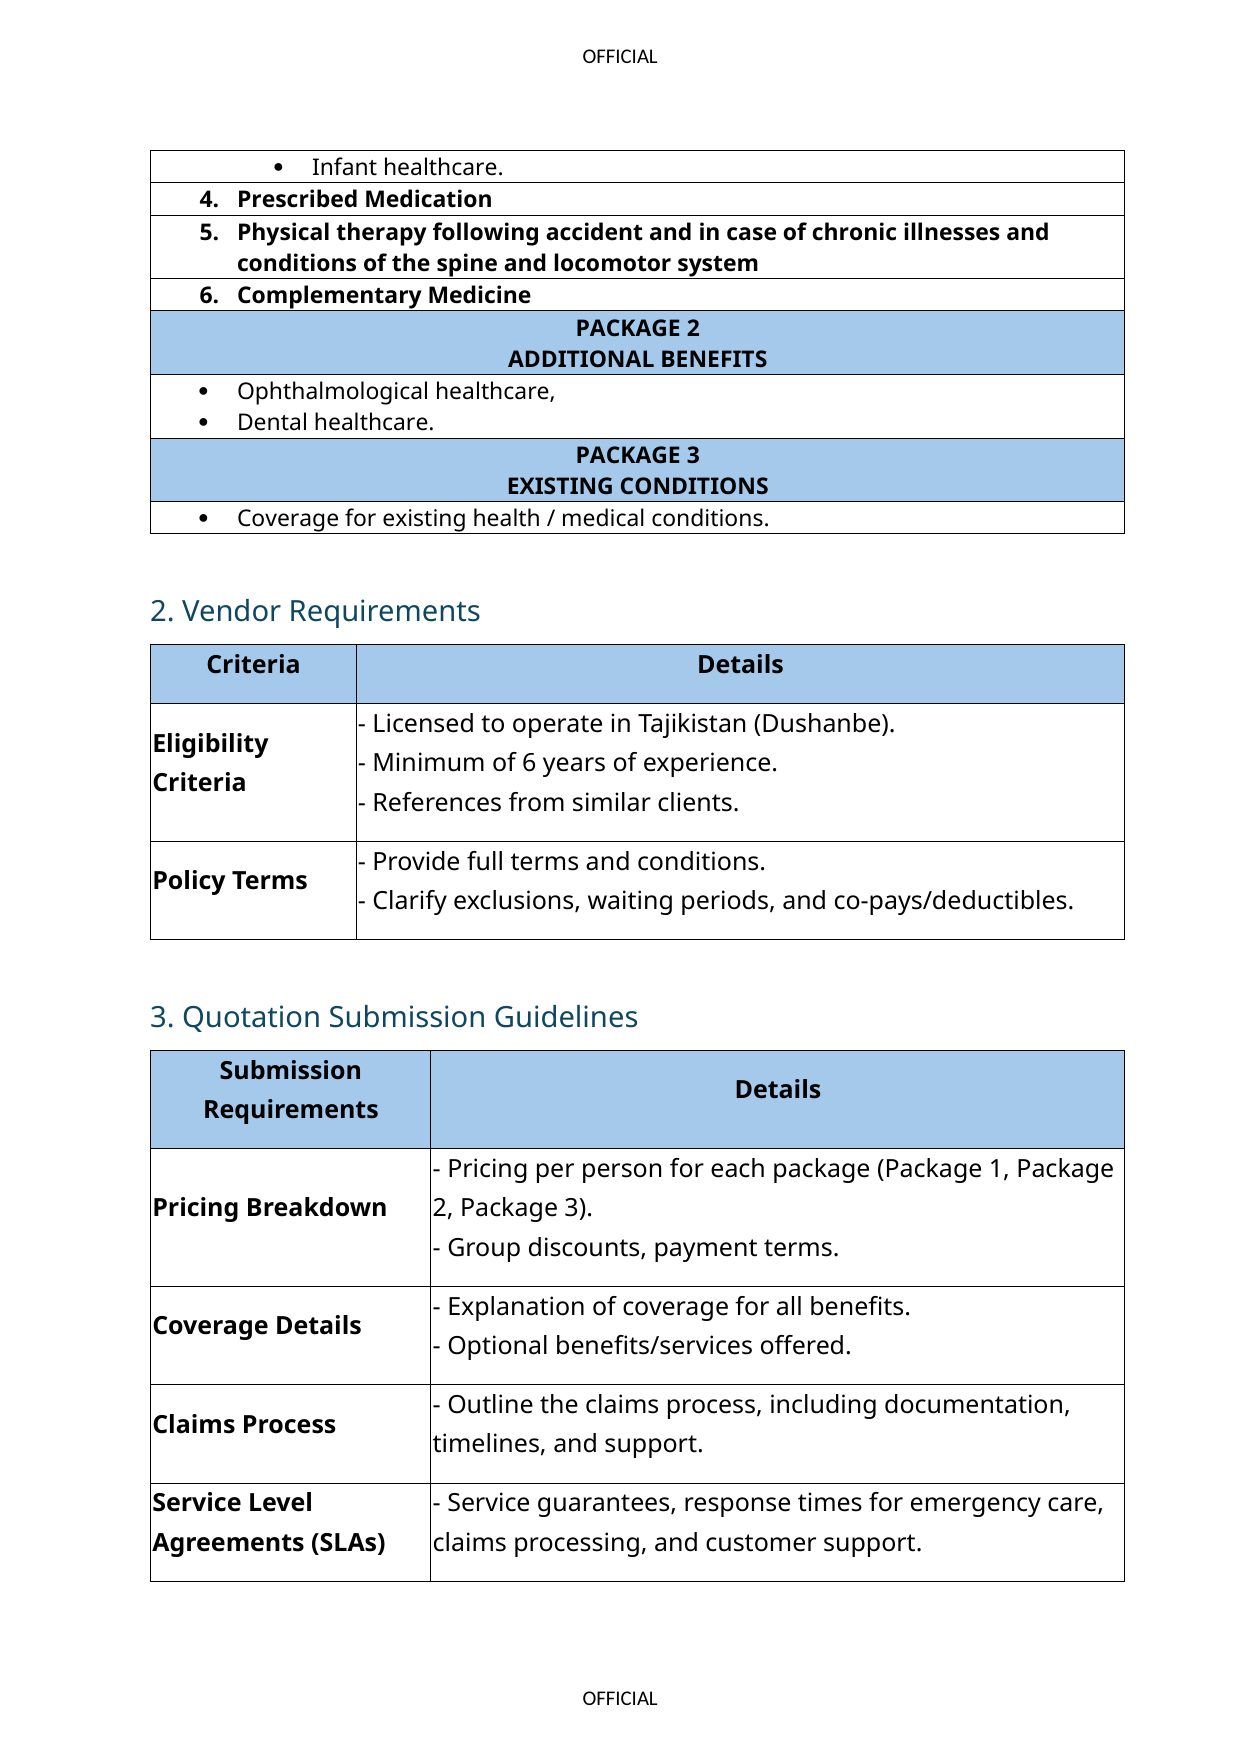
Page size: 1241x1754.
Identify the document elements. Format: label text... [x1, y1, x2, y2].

subtitle 2. Vendor Requirements [150, 590, 1090, 630]
table_cell - Provide full terms and conditions. - Clarify exclusions, waiting periods, and co-pays/deductibles. [357, 842, 1124, 939]
table_cell Claims Process [151, 1385, 430, 1482]
table_cell PACKAGE 2 ADDITIONAL BENEFITS [151, 311, 1124, 374]
table_cell Prescribed Medication [151, 183, 1124, 214]
table_header Details [357, 645, 1124, 703]
table_header Submission Requirements [151, 1051, 430, 1148]
table_cell - Explanation of coverage for all benefits. - Optional benefits/services offered. [431, 1287, 1124, 1384]
table_cell Ophthalmological healthcare, Dental healthcare. [151, 375, 1124, 437]
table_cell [151, 151, 1124, 182]
table_cell Physical therapy following accident and in case of chronic illnesses and conditions of the spine and locomotor system [151, 216, 1124, 278]
table_cell Complementary Medicine [151, 279, 1124, 310]
table_header Details [431, 1051, 1124, 1148]
table_cell - Pricing per person for each package (Package 1, Package 2, Package 3). - Group discounts, payment terms. [431, 1149, 1124, 1286]
table_cell PACKAGE 3 EXISTING CONDITIONS [151, 439, 1124, 501]
table_cell Eligibility Criteria [151, 704, 356, 841]
subtitle 3. Quotation Submission Guidelines [150, 996, 1090, 1036]
table_cell Coverage for existing health / medical conditions. [151, 502, 1124, 533]
table_cell - Outline the claims process, including documentation, timelines, and support. [431, 1385, 1124, 1482]
table_cell Service Level Agreements (SLAs) [151, 1484, 430, 1581]
table_cell - Licensed to operate in Tajikistan (Dushanbe). - Minimum of 6 years of experience. - References from similar clients. [357, 704, 1124, 841]
table_cell - Service guarantees, response times for emergency care, claims processing, and customer support. [431, 1484, 1124, 1581]
table_cell Pricing Breakdown [151, 1149, 430, 1286]
table_cell Policy Terms [151, 842, 356, 939]
table_header Criteria [151, 645, 356, 703]
table_cell Coverage Details [151, 1287, 430, 1384]
